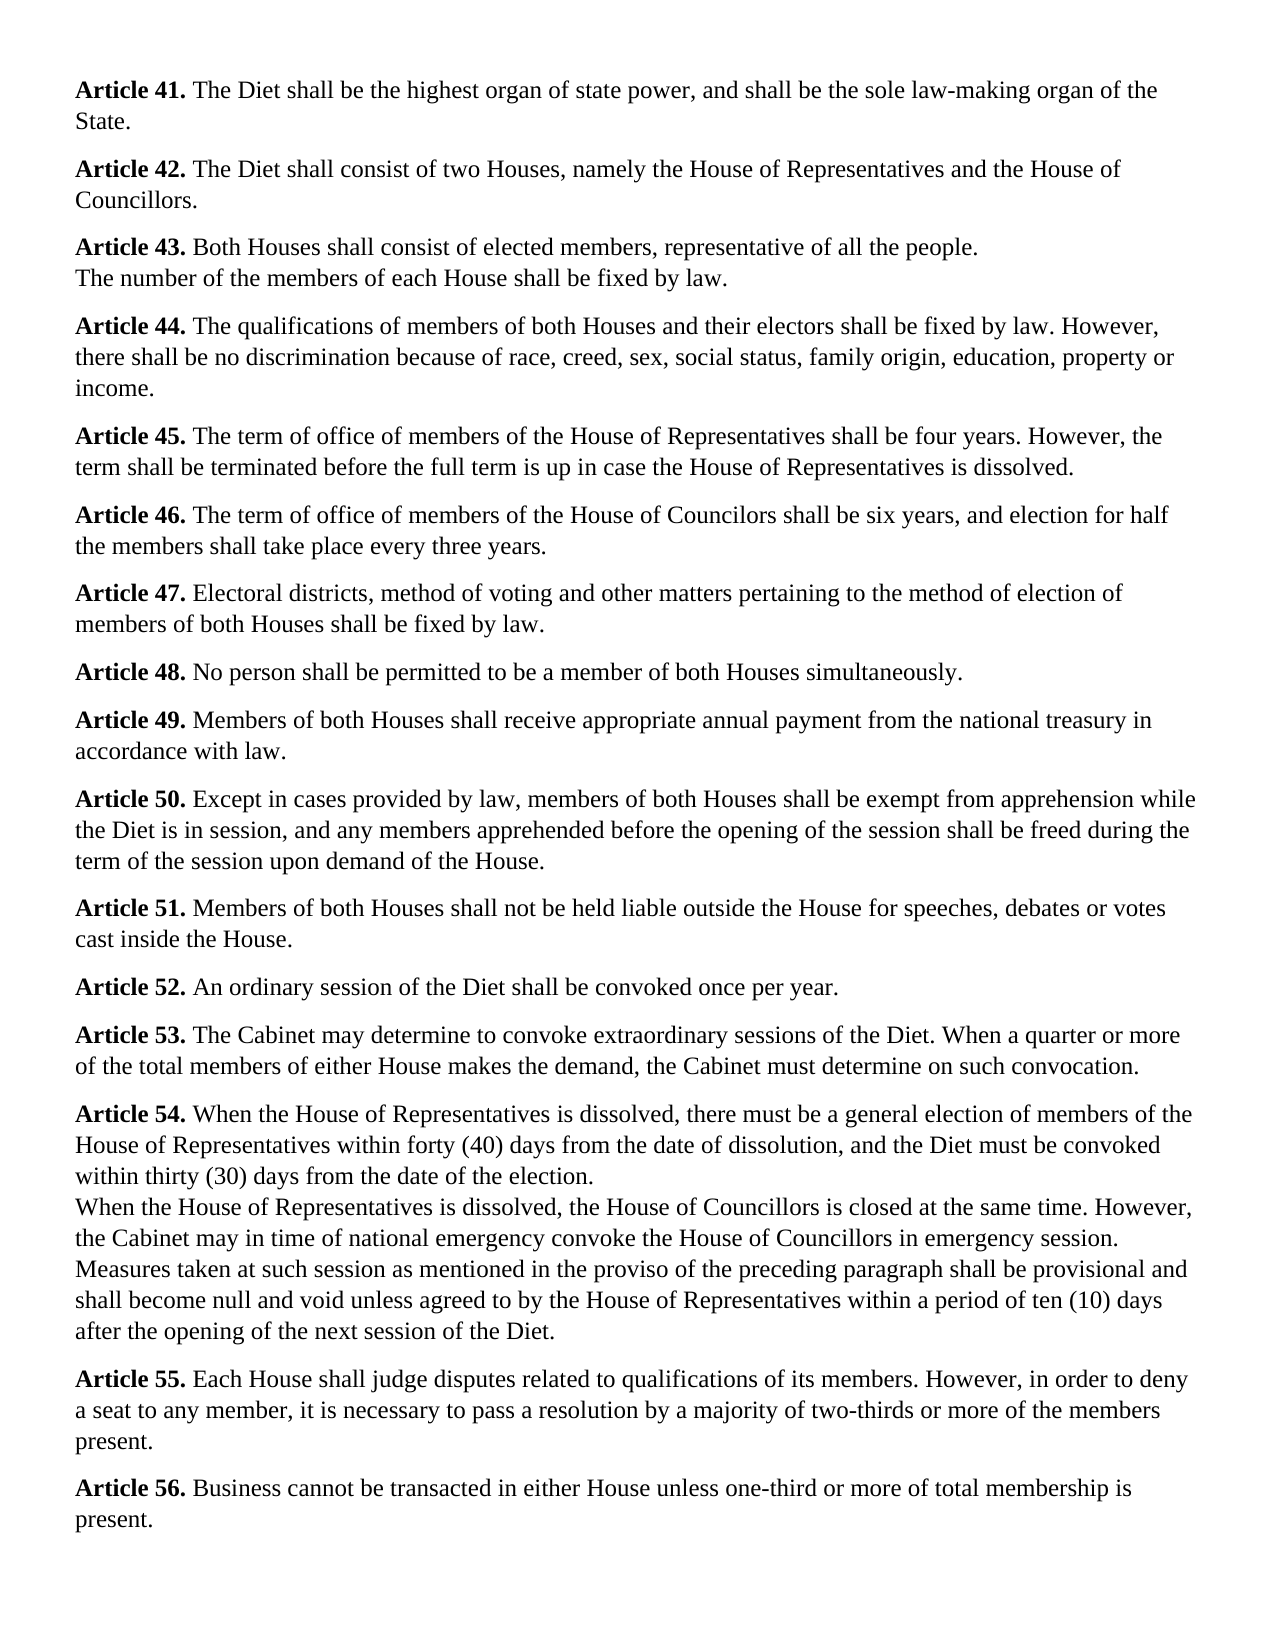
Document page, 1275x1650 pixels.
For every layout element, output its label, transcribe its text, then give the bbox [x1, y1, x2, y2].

text Article 45. The term of office of members of the House of Representatives shall be four years. However, the term shall be terminated before the full term is up in case the House of Representatives is dissolved. [75, 421, 1200, 481]
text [75, 1473, 1200, 1533]
text Article 55. Each House shall judge disputes related to qualifications of its members. However, in order to deny a seat to any member, it is necessary to pass a resolution by a majority of two-thirds or more of the members present. [75, 1364, 1200, 1454]
text Article 53. The Cabinet may determine to convoke extraordinary sessions of the Diet. When a quarter or more of the total members of either House makes the demand, the Cabinet must determine on such convocation. [75, 1020, 1200, 1080]
text Article 44. The qualifications of members of both Houses and their electors shall be fixed by law. However, there shall be no discrimination because of race, creed, sex, social status, family origin, education, property or income. [75, 311, 1200, 402]
text Article 47. Electoral districts, method of voting and other matters pertaining to the method of election of members of both Houses shall be fixed by law. [75, 578, 1200, 638]
text Article 50. Except in cases provided by law, members of both Houses shall be exempt from apprehension while the Diet is in session, and any members apprehended before the opening of the session shall be freed during the term of the session upon demand of the House. [75, 784, 1200, 874]
text Article 42. The Diet shall consist of two Houses, namely the House of Representatives and the House of Councillors. [75, 154, 1200, 213]
text Article 41. The Diet shall be the highest organ of state power, and shall be the sole law-making organ of the State. [75, 75, 1200, 135]
text Article 49. Members of both Houses shall receive appropriate annual payment from the national treasury in accordance with law. [75, 705, 1200, 765]
text Article 54. When the House of Representatives is dissolved, there must be a general election of members of the House of Representatives within forty (40) days from the date of dissolution, and the Diet must be convoked within thirty (30) days from the date of the election. When the House of Representatives is dissolved, the House of Councillors is closed at the same time. However, the Cabinet may in time of national emergency convoke the House of Councillors in emergency session. Measures taken at such session as mentioned in the proviso of the preceding paragraph shall be provisional and shall become null and void unless agreed to by the House of Representatives within a period of ten (10) days after the opening of the next session of the Diet. [75, 1099, 1200, 1345]
text Article 51. Members of both Houses shall not be held liable outside the House for speeches, debates or votes cast inside the House. [75, 893, 1200, 953]
text Article 43. Both Houses shall consist of elected members, representative of all the people. The number of the members of each House shall be fixed by law. [75, 232, 1200, 292]
text Article 52. An ordinary session of the Diet shall be convoked once per year. [75, 972, 1200, 1001]
text Article 46. The term of office of members of the House of Councilors shall be six years, and election for half the members shall take place every three years. [75, 500, 1200, 559]
text Article 48. No person shall be permitted to be a member of both Houses simultaneously. [75, 657, 1200, 686]
